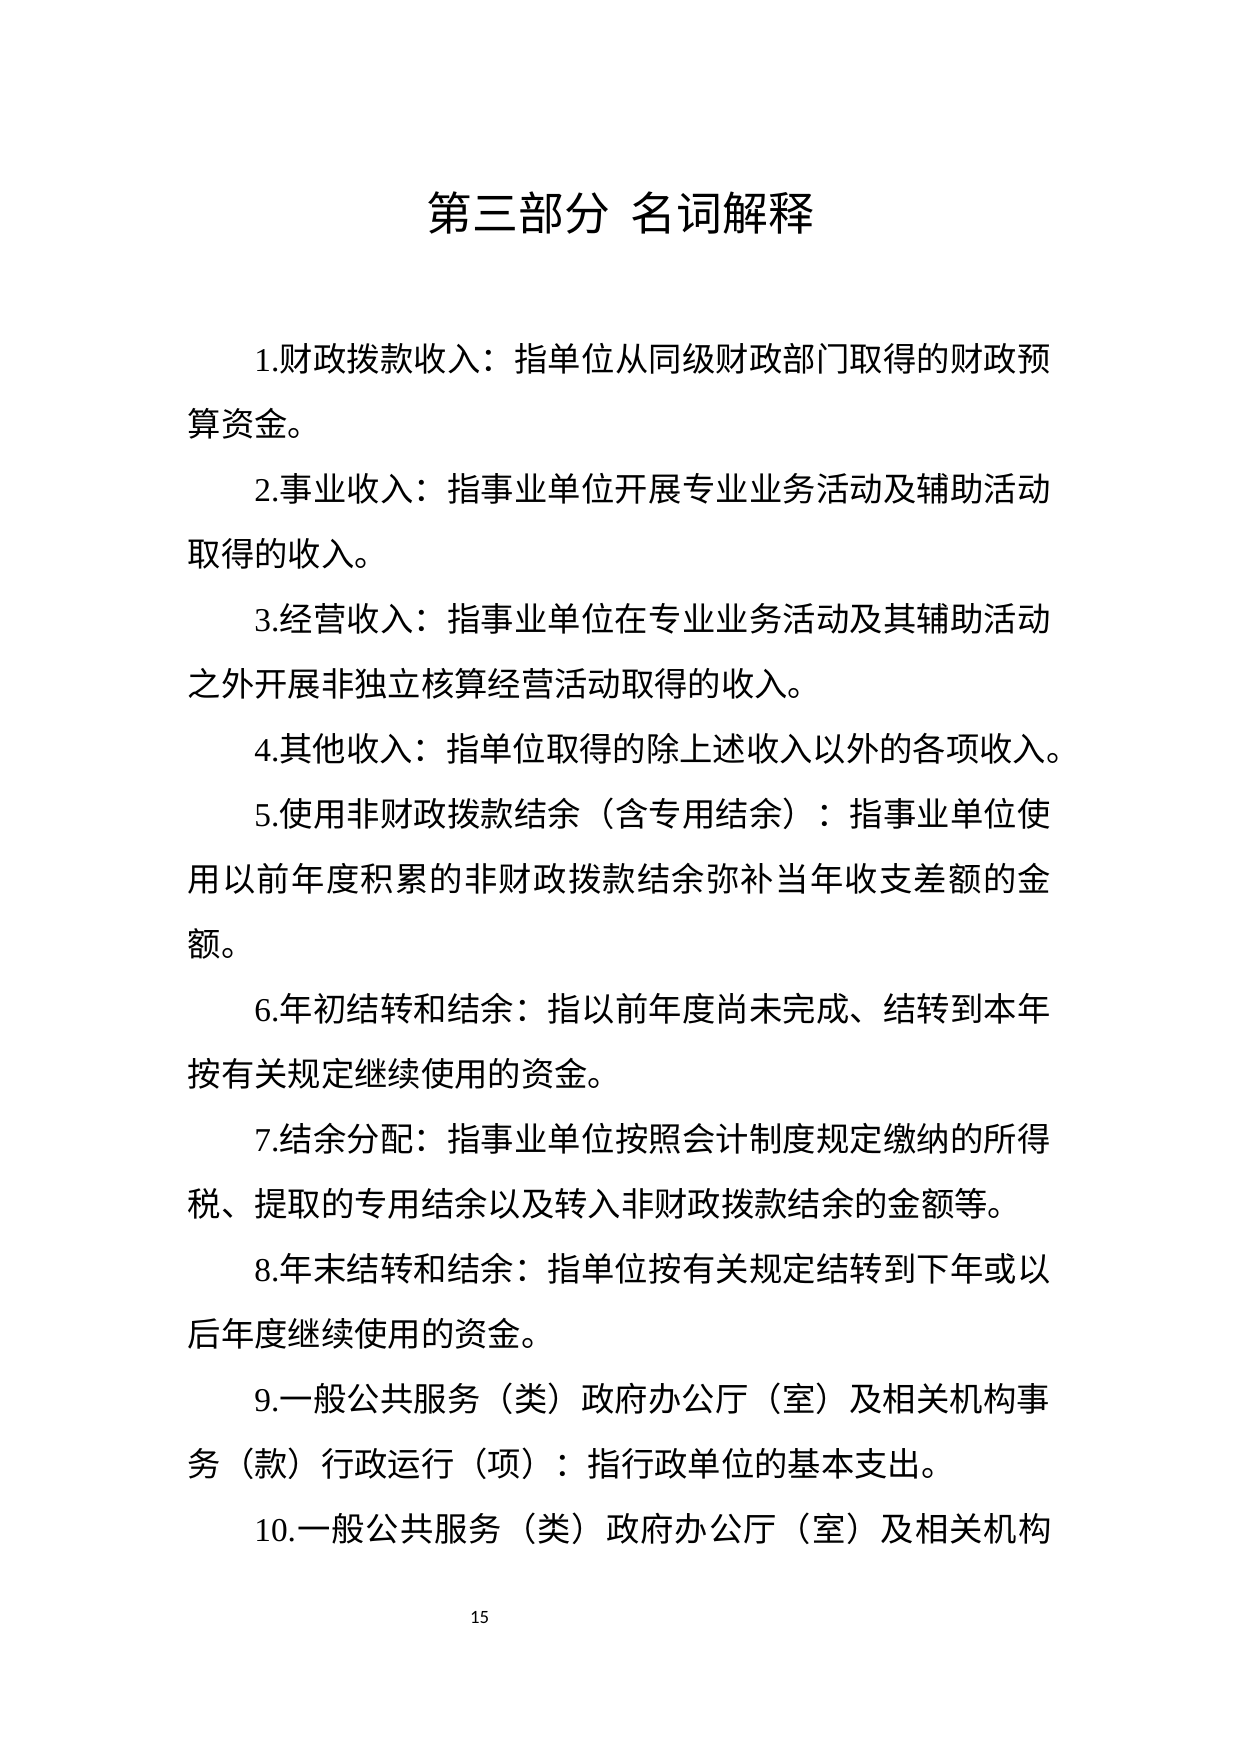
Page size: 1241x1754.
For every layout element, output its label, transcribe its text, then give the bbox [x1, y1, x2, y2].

text 8.年末结转和结余：指单位按有关规定结转到下年或以后年度继续使用的资金。 [187, 1234, 1053, 1364]
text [187, 1494, 1053, 1559]
text 6.年初结转和结余：指以前年度尚未完成、结转到本年按有关规定继续使用的资金。 [187, 974, 1053, 1104]
text 5.使用非财政拨款结余（含专用结余）：指事业单位使用以前年度积累的非财政拨款结余弥补当年收支差额的金额。 [187, 779, 1053, 974]
text 1.财政拨款收入：指单位从同级财政部门取得的财政预算资金。 [187, 324, 1053, 454]
text 2.事业收入：指事业单位开展专业业务活动及辅助活动取得的收入。 [187, 454, 1053, 584]
text 9.一般公共服务（类）政府办公厅（室）及相关机构事务（款）行政运行（项）：指行政单位的基本支出。 [187, 1364, 1053, 1494]
list 第三部分 名词解释 [187, 162, 1053, 259]
text 4.其他收入：指单位取得的除上述收入以外的各项收入。 [187, 714, 1053, 779]
text 3.经营收入：指事业单位在专业业务活动及其辅助活动之外开展非独立核算经营活动取得的收入。 [187, 584, 1053, 714]
text 7.结余分配：指事业单位按照会计制度规定缴纳的所得税、提取的专用结余以及转入非财政拨款结余的金额等。 [187, 1104, 1053, 1234]
